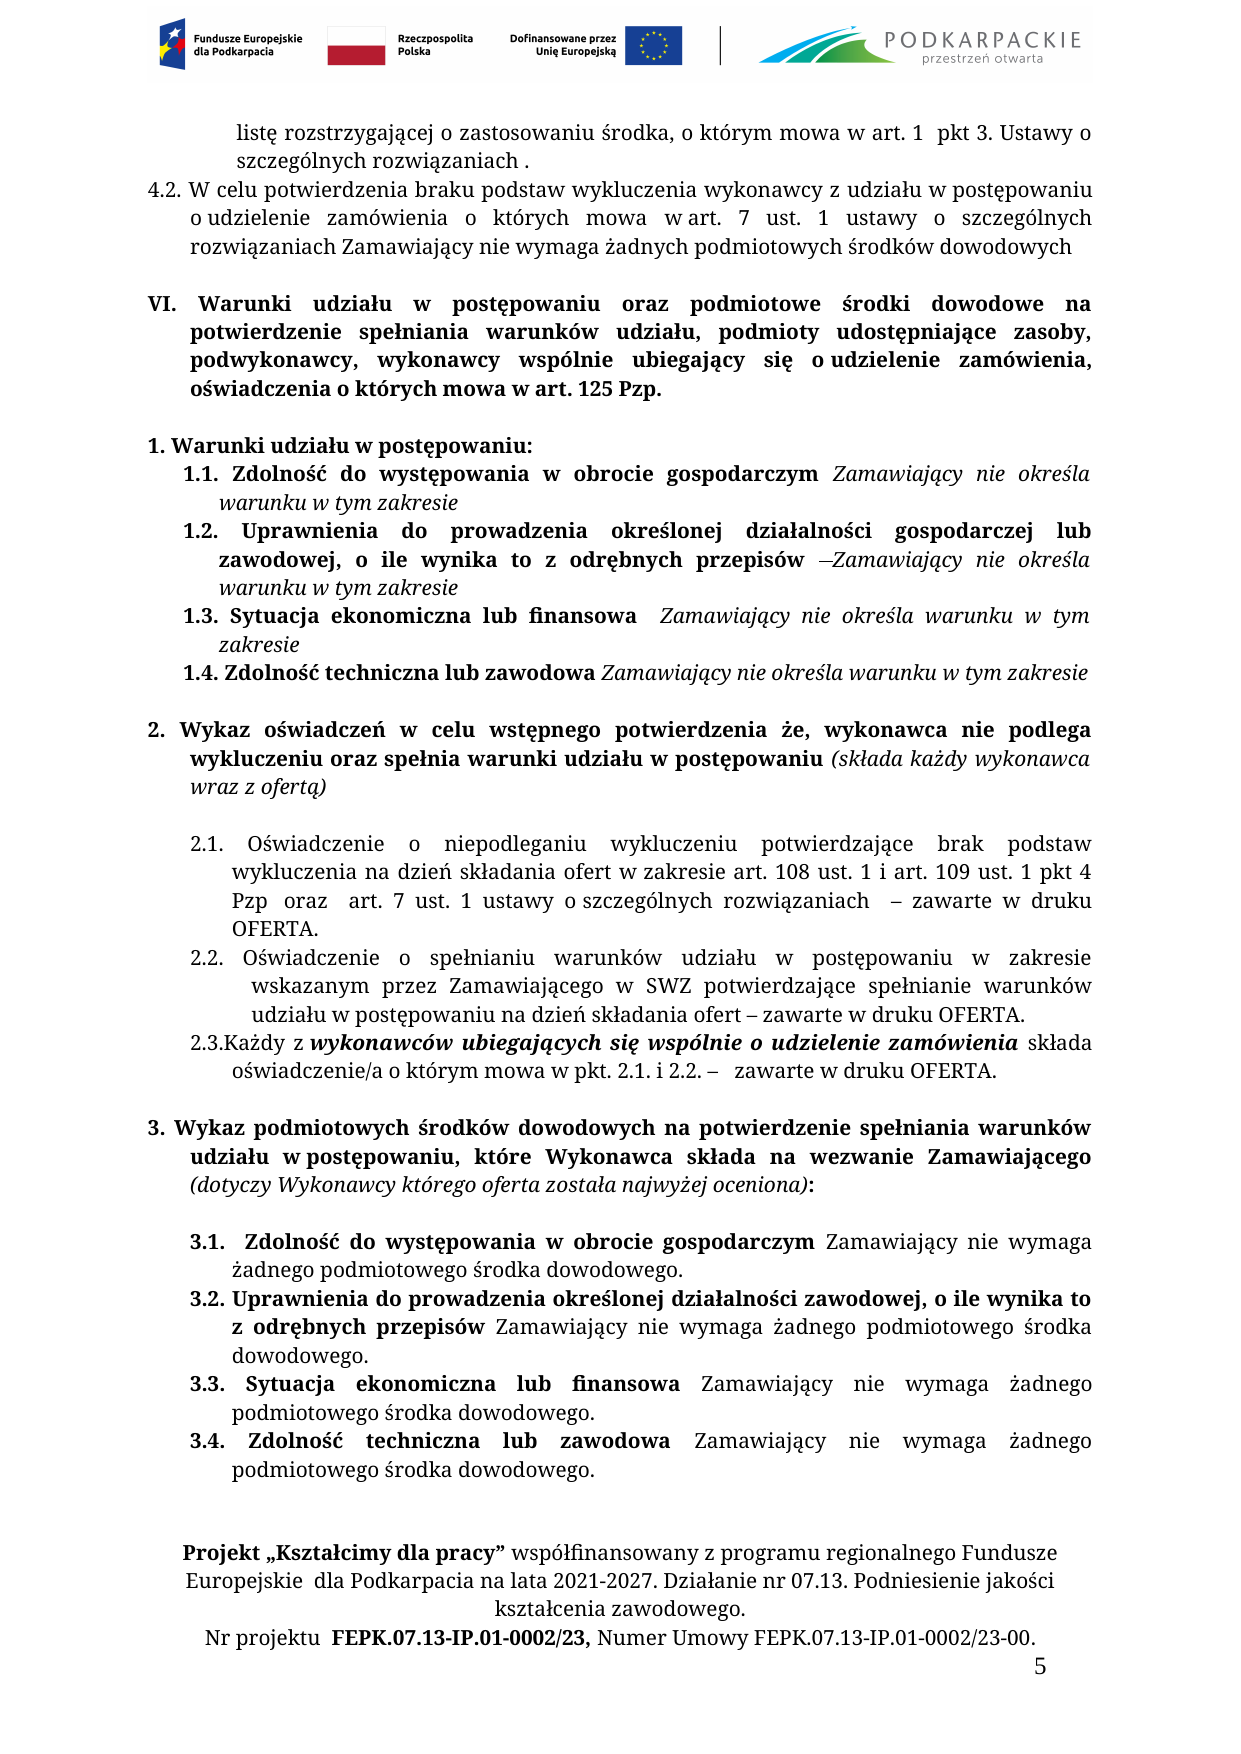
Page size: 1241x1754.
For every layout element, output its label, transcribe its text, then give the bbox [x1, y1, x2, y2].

text 3.2. Uprawnienia do prowadzenia określonej działalności zawodowej, o ile wynika to z odrębnych przepisów Zamawiający nie wymaga żadnego podmiotowego środka dowodowego. [190, 1284, 1092, 1369]
text 3.4. Zdolność techniczna lub zawodowa Zamawiający nie wymaga żadnego podmiotowego środka dowodowego. [190, 1426, 1092, 1483]
text 1.1. Zdolność do występowania w obrocie gospodarczym Zamawiający nie określa warunku w tym zakresie [183, 459, 1092, 516]
text 2.2. Oświadczenie o spełnianiu warunków udziału w postępowaniu w zakresie wskazanym przez Zamawiającego w SWZ potwierdzające spełnianie warunków udziału w postępowaniu na dzień składania ofert – zawarte w druku OFERTA. [190, 943, 1092, 1028]
text 1. Warunki udziału w postępowaniu: [148, 431, 1092, 459]
picture [147, 6, 1093, 83]
text 2.3.Każdy z wykonawców ubiegających się wspólnie o udzielenie zamówienia składa oświadczenie/a o którym mowa w pkt. 2.1. i 2.2. – zawarte w druku OFERTA. [190, 1028, 1092, 1085]
text 3.1. Zdolność do występowania w obrocie gospodarczym Zamawiający nie wymaga żadnego podmiotowego środka dowodowego. [190, 1227, 1092, 1284]
text 1.2. Uprawnienia do prowadzenia określonej działalności gospodarczej lub zawodowej, o ile wynika to z odrębnych przepisów Zamawiający nie określa warunku w tym zakresie [183, 516, 1092, 602]
text 2. Wykaz oświadczeń w celu wstępnego potwierdzenia że, wykonawca nie podlega wykluczeniu oraz spełnia warunki udziału w postępowaniu (składa każdy wykonawca wraz z ofertą) [148, 715, 1092, 801]
text VI. Warunki udziału w postępowaniu oraz podmiotowe środki dowodowe na potwierdzenie spełniania warunków udziału, podmioty udostępniające zasoby, podwykonawcy, wykonawcy wspólnie ubiegający się o udzielenie zamówienia, oświadczenia o których mowa w art. 125 Pzp. [148, 289, 1092, 402]
text 3.3. Sytuacja ekonomiczna lub finansowa Zamawiający nie wymaga żadnego podmiotowego środka dowodowego. [190, 1369, 1092, 1426]
text 3. Wykaz podmiotowych środków dowodowych na potwierdzenie spełniania warunków udziału w postępowaniu, które Wykonawca składa na wezwanie Zamawiającego (dotyczy Wykonawcy którego oferta została najwyżej oceniona): [148, 1113, 1092, 1199]
text 4.2. W celu potwierdzenia braku podstaw wykluczenia wykonawcy z udziału w postępowaniu o udzielenie zamówienia o których mowa w art. 7 ust. 1 ustawy o szczególnych rozwiązaniach Zamawiający nie wymaga żadnych podmiotowych środków dowodowych [148, 175, 1092, 260]
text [207, 118, 1092, 175]
text 2.1. Oświadczenie o niepodleganiu wykluczeniu potwierdzające brak podstaw wykluczenia na dzień składania ofert w zakresie art. 108 ust. 1 i art. 109 ust. 1 pkt 4 Pzp oraz art. 7 ust. 1 ustawy o szczególnych rozwiązaniach – zawarte w druku OFERTA. [190, 829, 1092, 943]
text 1.4. Zdolność techniczna lub zawodowa Zamawiający nie określa warunku w tym zakresie [183, 658, 1092, 687]
text 1.3. Sytuacja ekonomiczna lub finansowa Zamawiający nie określa warunku w tym zakresie [183, 602, 1092, 658]
